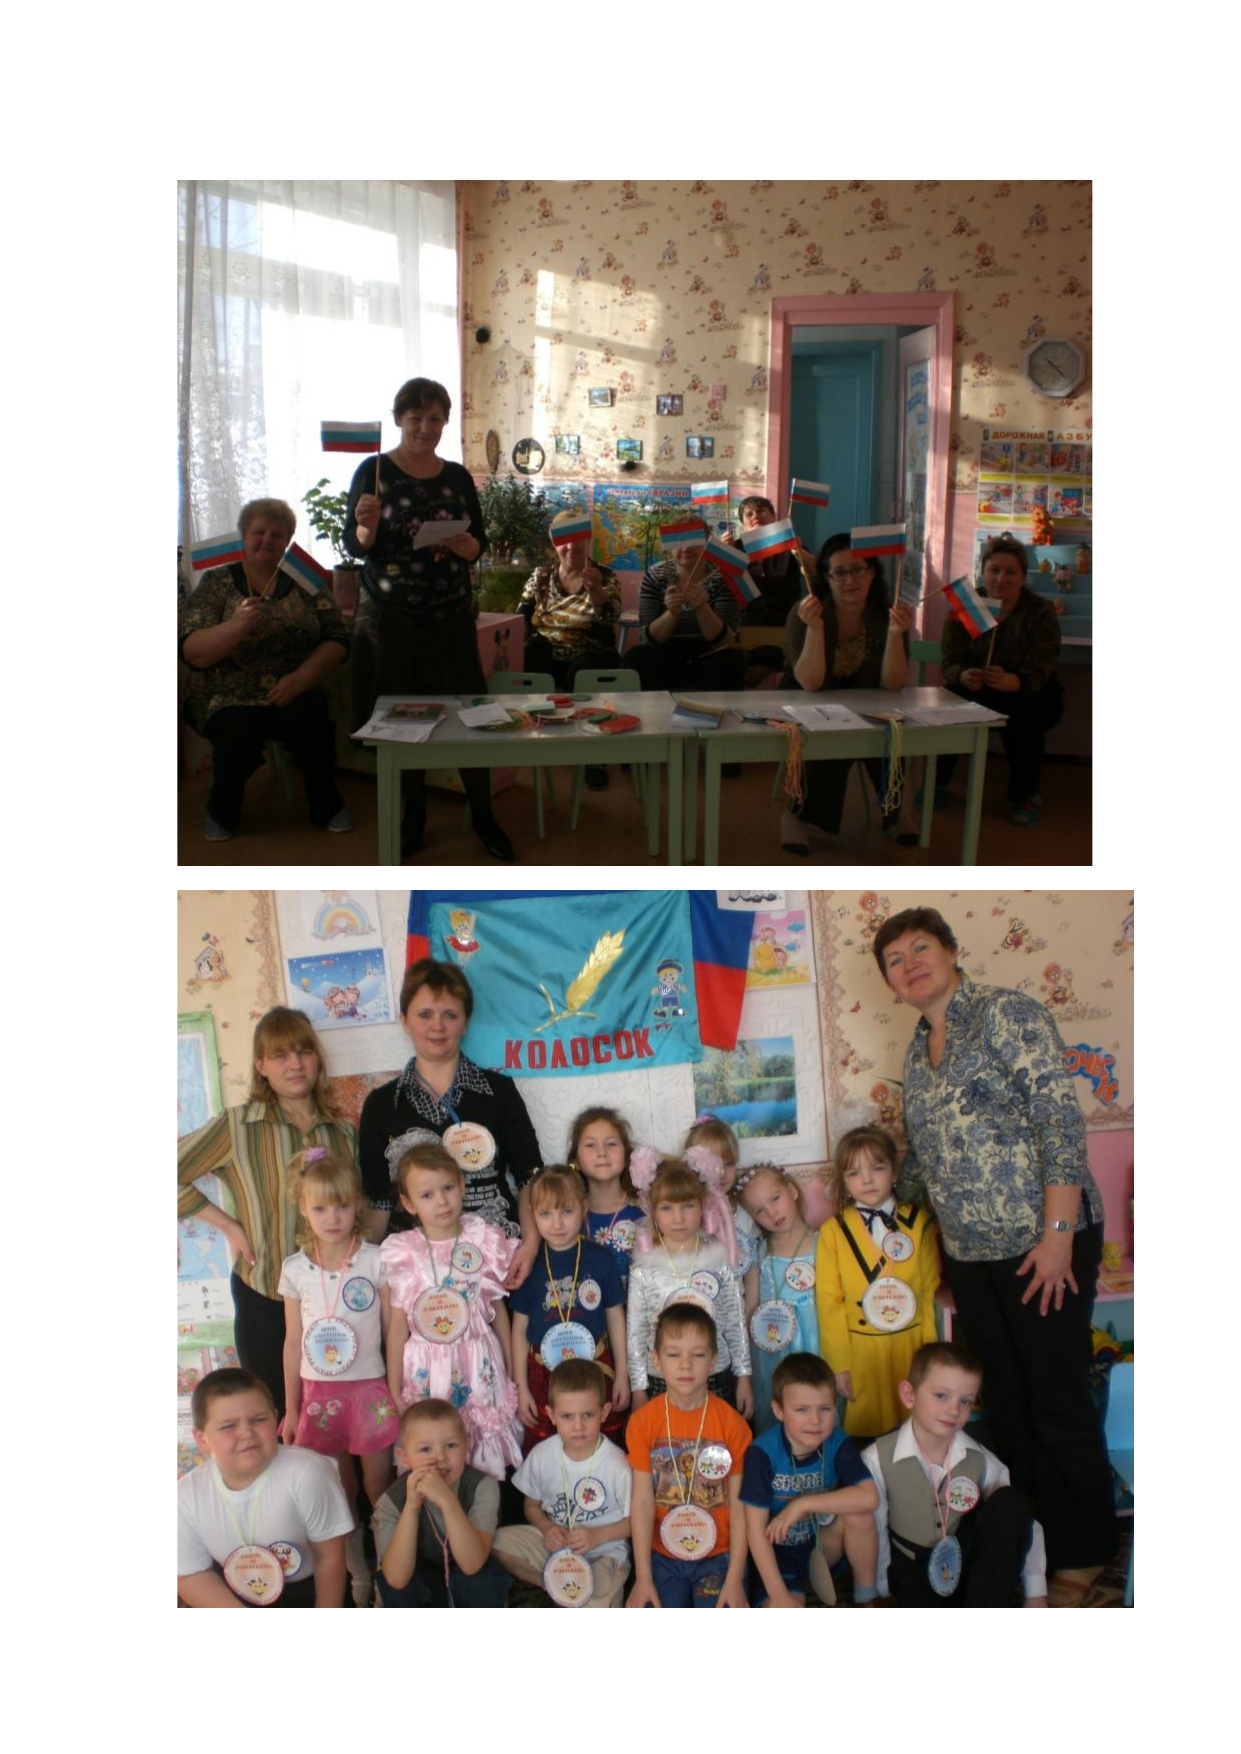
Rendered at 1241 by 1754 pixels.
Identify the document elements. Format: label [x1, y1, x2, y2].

picture [177, 890, 1134, 1608]
picture [177, 180, 1093, 866]
